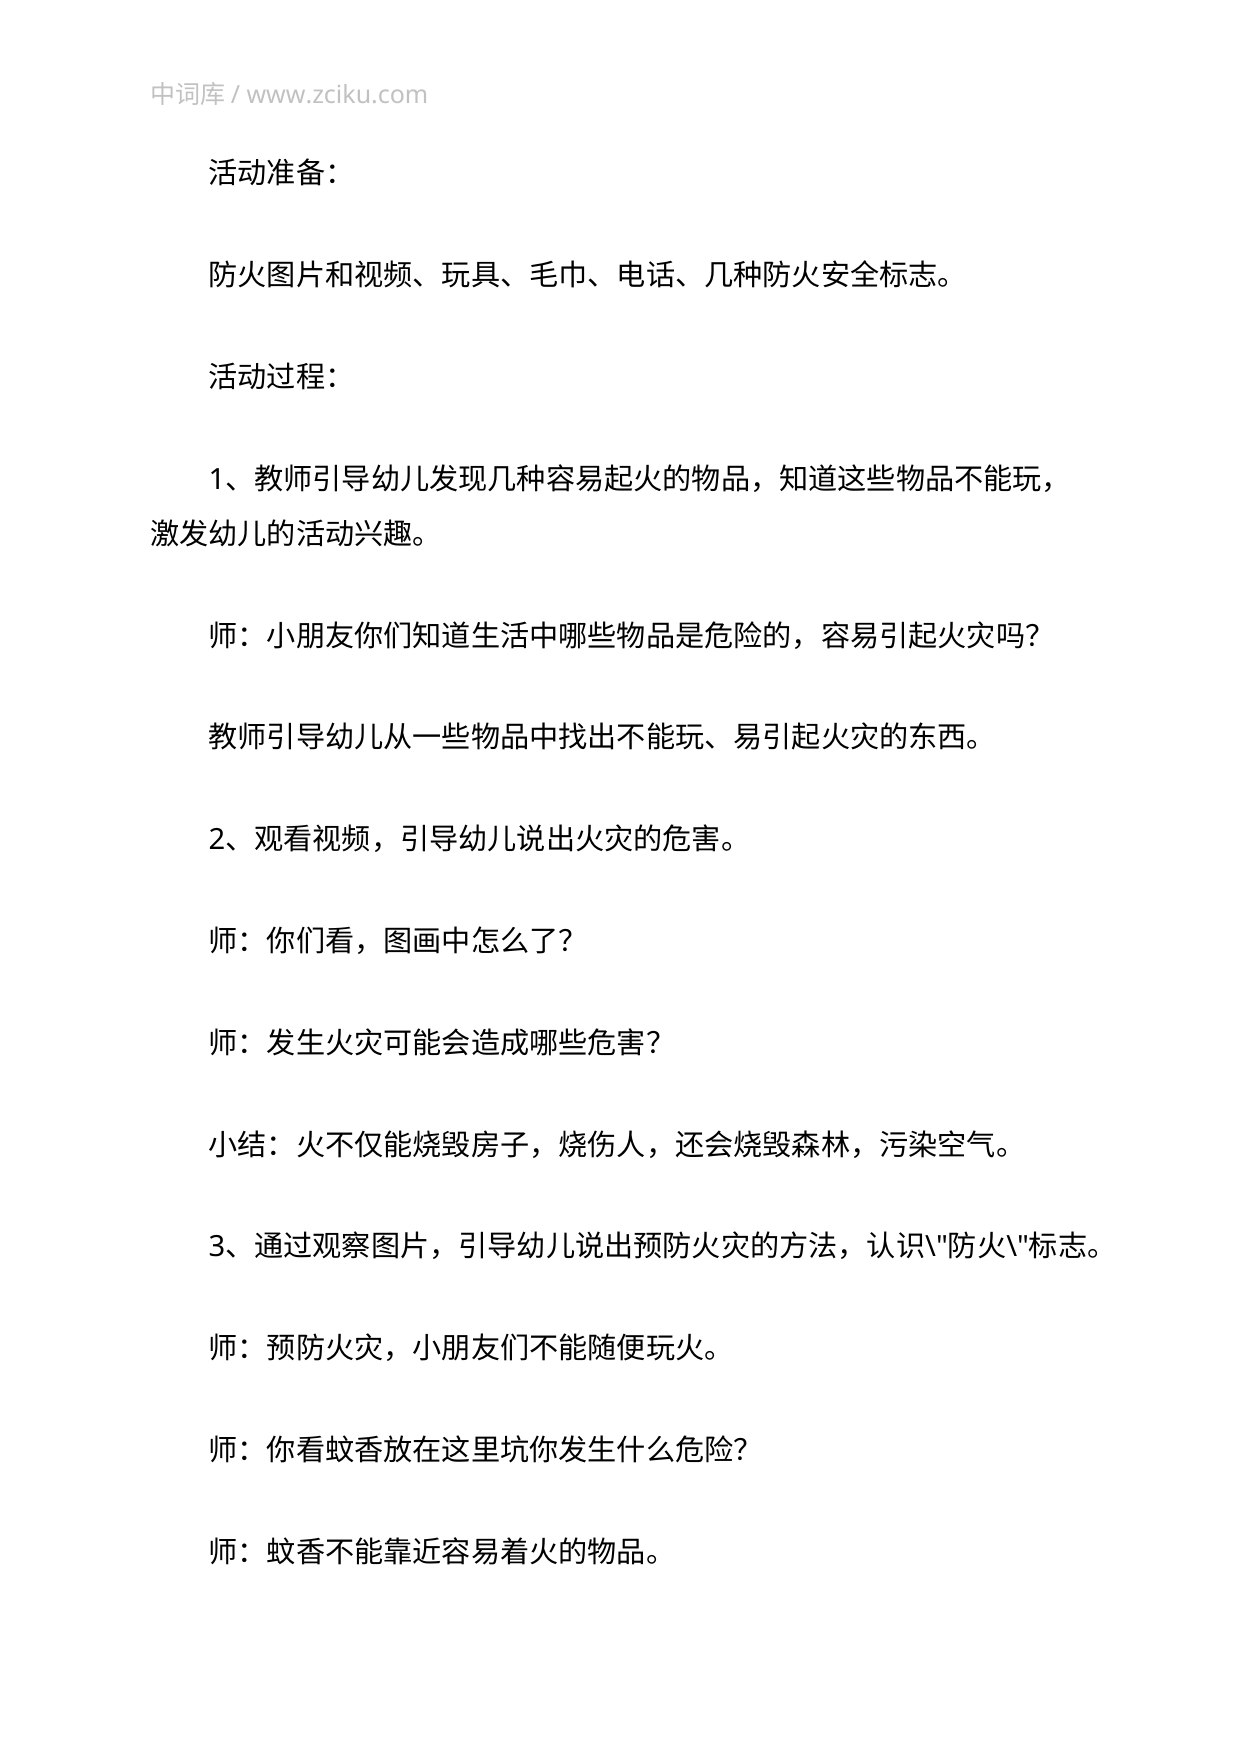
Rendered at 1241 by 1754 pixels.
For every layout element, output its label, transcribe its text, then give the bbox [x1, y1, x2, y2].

text 2、观看视频，引导幼儿说出火灾的危害。 [150, 816, 1090, 858]
text 师：小朋友你们知道生活中哪些物品是危险的，容易引起火灾吗？ [150, 612, 1090, 654]
text 师：蚊香不能靠近容易着火的物品。 [150, 1528, 1090, 1571]
text 3、通过观察图片，引导幼儿说出预防火灾的方法，认识\"防火\"标志。 [150, 1223, 1090, 1265]
text 活动准备： [150, 150, 1090, 192]
text 师：预防火灾，小朋友们不能随便玩火。 [150, 1325, 1090, 1367]
text 师：你们看，图画中怎么了？ [150, 918, 1090, 960]
text 小结：火不仅能烧毁房子，烧伤人，还会烧毁森林，污染空气。 [150, 1121, 1090, 1163]
text 防火图片和视频、玩具、毛巾、电话、几种防火安全标志。 [150, 252, 1090, 294]
text 师：发生火灾可能会造成哪些危害？ [150, 1019, 1090, 1062]
text 1、教师引导幼儿发现几种容易起火的物品，知道这些物品不能玩，激发幼儿的活动兴趣。 [150, 455, 1090, 553]
text 活动过程： [150, 353, 1090, 396]
text 教师引导幼儿从一些物品中找出不能玩、易引起火灾的东西。 [150, 714, 1090, 756]
text 师：你看蚊香放在这里坑你发生什么危险？ [150, 1427, 1090, 1469]
